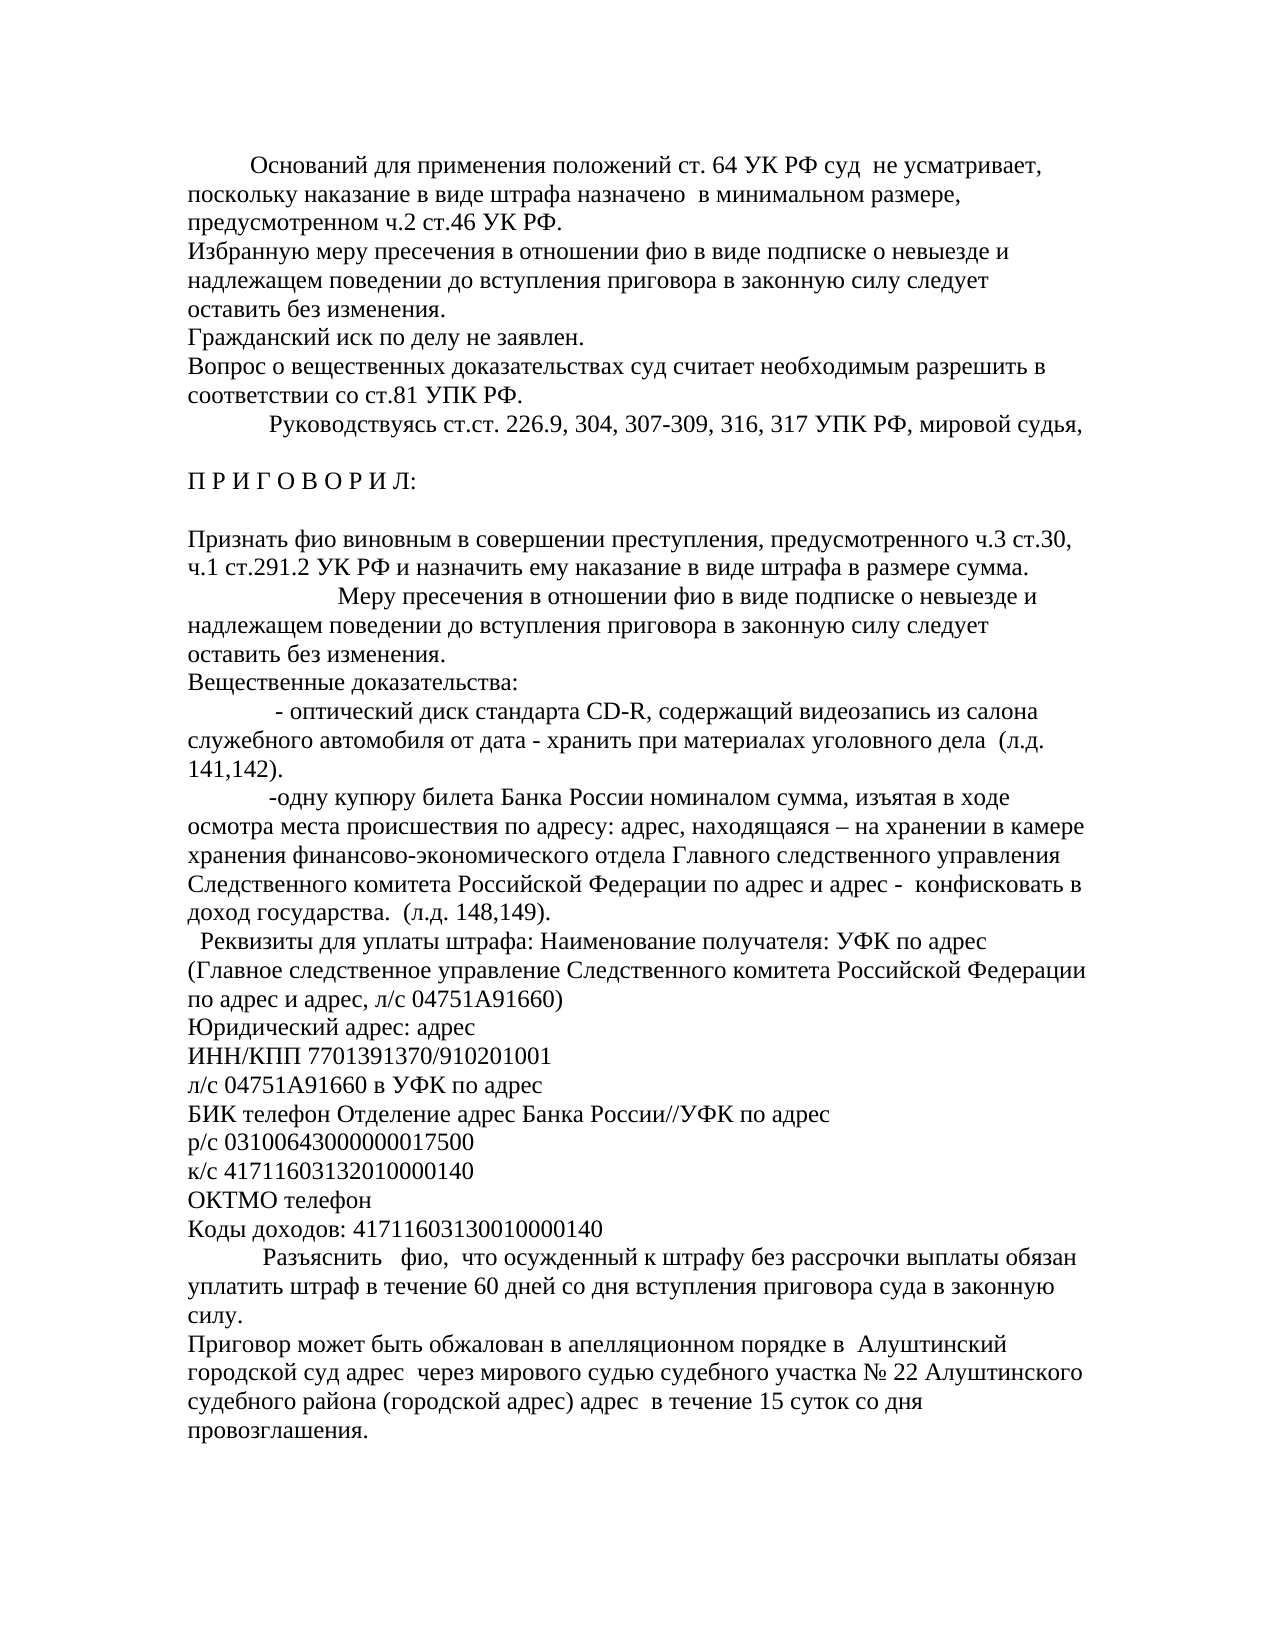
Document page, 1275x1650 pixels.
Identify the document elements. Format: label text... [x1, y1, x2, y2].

text л/с 04751А91660 в УФК по адрес [187, 1070, 1087, 1099]
text -одну купюру билета Банка России номиналом сумма, изъятая в ходе осмотра места происшествия по адресу: адрес, находящаяся – на хранении в камере хранения финансово-экономического отдела Главного следственного управления Следственного комитета Российской Федерации по адрес и адрес - конфисковать в доход государства. (л.д. 148,149). [187, 782, 1087, 926]
text Оснований для применения положений ст. 64 УК РФ суд не усматривает, поскольку наказание в виде штрафа назначено в минимальном размере, предусмотренном ч.2 ст.46 УК РФ. [187, 150, 1087, 236]
text БИК телефон Отделение адрес Банка России//УФК по адрес [187, 1099, 1087, 1127]
text Избранную меру пресечения в отношении фио в виде подписке о невыезде и надлежащем поведении до вступления приговора в законную силу следует оставить без изменения. [187, 236, 1087, 322]
text Юридический адрес: адрес [187, 1012, 1087, 1041]
text к/с 41711603132010000140 [187, 1156, 1087, 1185]
text Вопрос о вещественных доказательствах суд считает необходимым разрешить в соответствии со ст.81 УПК РФ. [187, 351, 1087, 409]
text Приговор может быть обжалован в апелляционном порядке в Алуштинский городской суд адрес через мирового судью судебного участка № 22 Алуштинского судебного района (городской адрес) адрес в течение 15 суток со дня провозглашения. [187, 1329, 1087, 1444]
text Меру пресечения в отношении фио в виде подписке о невыезде и надлежащем поведении до вступления приговора в законную силу следует оставить без изменения. [187, 581, 1087, 667]
text ОКТМО телефон [187, 1185, 1087, 1214]
text Руководствуясь ст.ст. 226.9, 304, 307-309, 316, 317 УПК РФ, мировой судья, [187, 409, 1087, 437]
text - оптический диск стандарта CD-R, содержащий видеозапись из салона служебного автомобиля от дата - хранить при материалах уголовного дела (л.д. 141,142). [187, 696, 1087, 782]
text Разъяснить фио, что осужденный к штрафу без рассрочки выплаты обязан уплатить штраф в течение 60 дней со дня вступления приговора суда в законную силу. [187, 1242, 1087, 1329]
text Признать фио виновным в совершении преступления, предусмотренного ч.3 ст.30, ч.1 ст.291.2 УК РФ и назначить ему наказание в виде штрафа в размере сумма. [187, 524, 1087, 581]
text Гражданский иск по делу не заявлен. [187, 322, 1087, 351]
text Вещественные доказательства: [187, 667, 1087, 696]
text ИНН/КПП 7701391370/910201001 [187, 1041, 1087, 1070]
text р/с 03100643000000017500 [187, 1127, 1087, 1156]
text Реквизиты для уплаты штрафа: Наименование получателя: УФК по адрес (Главное следственное управление Следственного комитета Российской Федерации по адрес и адрес, л/с 04751А91660) [187, 926, 1087, 1012]
text П Р И Г О В О Р И Л: [187, 466, 1087, 495]
text Коды доходов: 41711603130010000140 [187, 1214, 1087, 1242]
